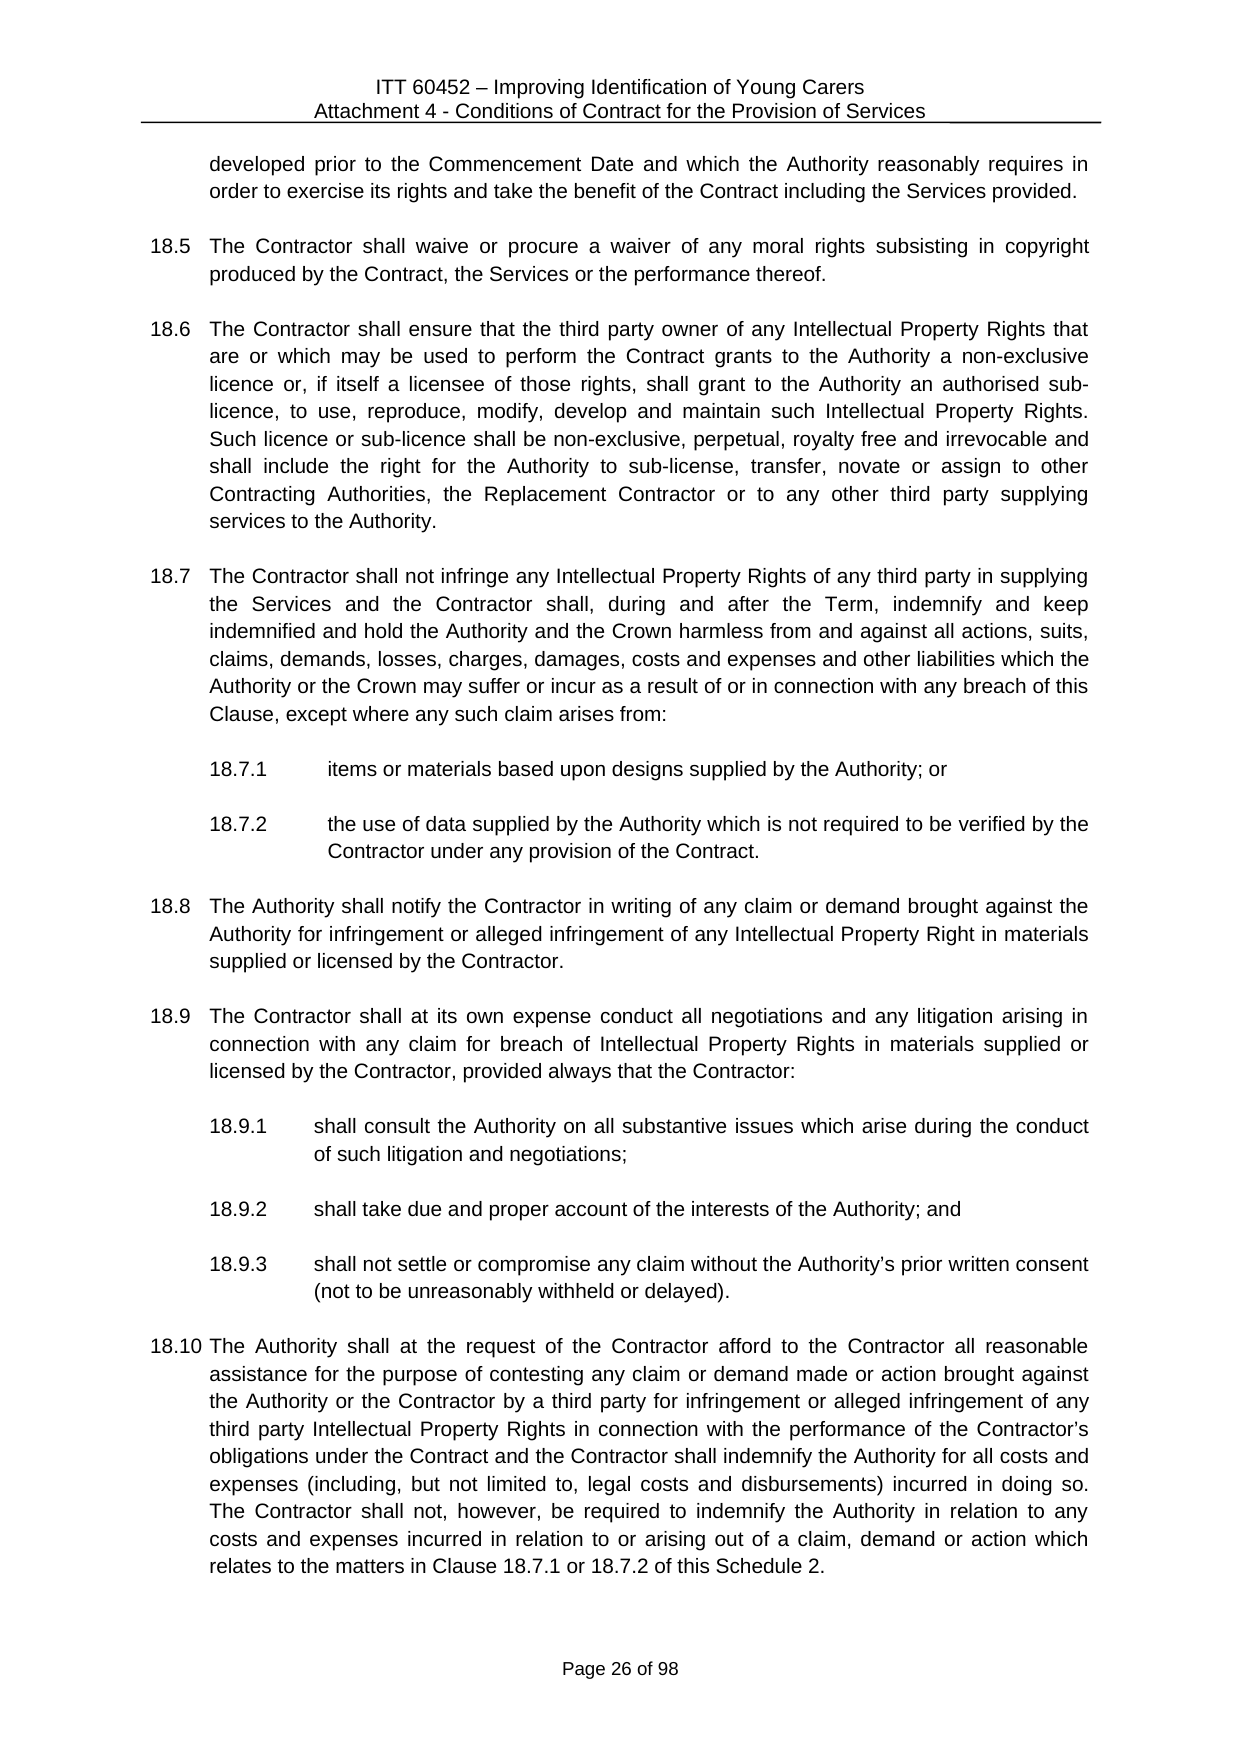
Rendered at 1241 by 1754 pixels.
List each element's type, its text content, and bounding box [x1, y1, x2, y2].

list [150, 151, 1090, 203]
list shall consult the Authority on all substantive issues which arise during the conduct of such litigation and negotiations; [209, 1114, 1090, 1165]
list shall take due and proper account of the interests of the Authority; and [209, 1196, 1090, 1220]
list The Contractor shall waive or procure a waiver of any moral rights subsisting in copyright produced by the Contract, the Services or the performance thereof. [150, 234, 1090, 285]
list The Contractor shall not infringe any Intellectual Property Rights of any third party in supplying the Services and the Contractor shall, during and after the Term, indemnify and keep indemnified and hold the Authority and the Crown harmless from and against all actions, suits, claims, demands, losses, charges, damages, costs and expenses and other liabilities which the Authority or the Crown may suffer or incur as a result of or in connection with any breach of this Clause, except where any such claim arises from: [150, 564, 1090, 725]
list The Authority shall at the request of the Contractor afford to the Contractor all reasonable assistance for the purpose of contesting any claim or demand made or action brought against the Authority or the Contractor by a third party for infringement or alleged infringement of any third party Intellectual Property Rights in connection with the performance of the Contractor’s obligations under the Contract and the Contractor shall indemnify the Authority for all costs and expenses (including, but not limited to, legal costs and disbursements) incurred in doing so. The Contractor shall not, however, be required to indemnify the Authority in relation to any costs and expenses incurred in relation to or arising out of a claim, demand or action which relates to the matters in Clause 18.7.1 or 18.7.2 of this Schedule 2. [150, 1334, 1090, 1578]
list The Contractor shall ensure that the third party owner of any Intellectual Property Rights that are or which may be used to perform the Contract grants to the Authority a non-exclusive licence or, if itself a licensee of those rights, shall grant to the Authority an authorised sub-licence, to use, reproduce, modify, develop and maintain such Intellectual Property Rights. Such licence or sub-licence shall be non-exclusive, perpetual, royalty free and irrevocable and shall include the right for the Authority to sub-license, transfer, novate or assign to other Contracting Authorities, the Replacement Contractor or to any other third party supplying services to the Authority. [150, 316, 1090, 533]
text 18.7.1 items or materials based upon designs supplied by the Authority; or [209, 756, 1090, 780]
text 18.7.2 the use of data supplied by the Authority which is not required to be verified by the Contractor under any provision of the Contract. [209, 811, 1090, 863]
list The Contractor shall at its own expense conduct all negotiations and any litigation arising in connection with any claim for breach of Intellectual Property Rights in materials supplied or licensed by the Contractor, provided always that the Contractor: [150, 1004, 1090, 1083]
list shall not settle or compromise any claim without the Authority’s prior written consent (not to be unreasonably withheld or delayed). [209, 1251, 1090, 1303]
list The Authority shall notify the Contractor in writing of any claim or demand brought against the Authority for infringement or alleged infringement of any Intellectual Property Right in materials supplied or licensed by the Contractor. [150, 894, 1090, 973]
